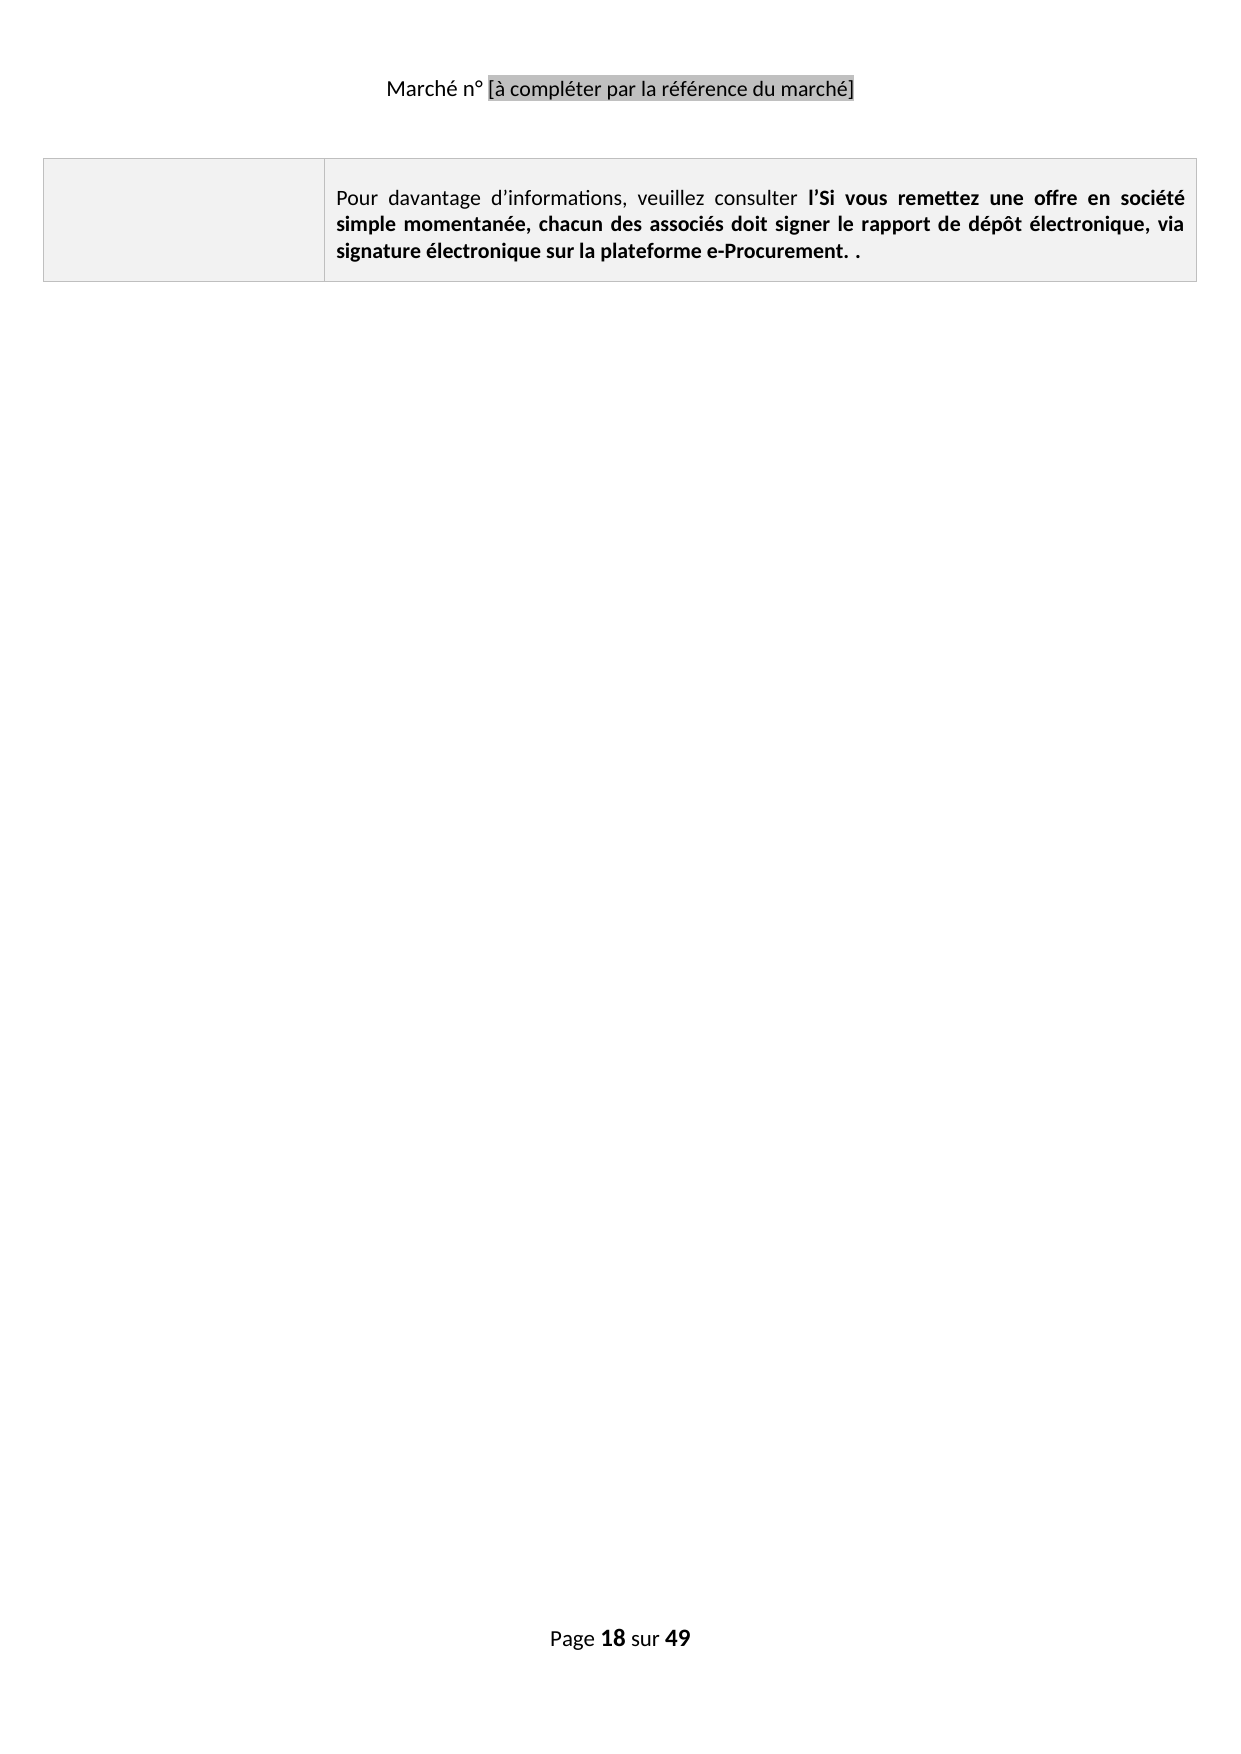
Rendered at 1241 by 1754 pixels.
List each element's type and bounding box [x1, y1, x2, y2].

table_cell [44, 159, 324, 281]
table_cell [325, 159, 1196, 281]
